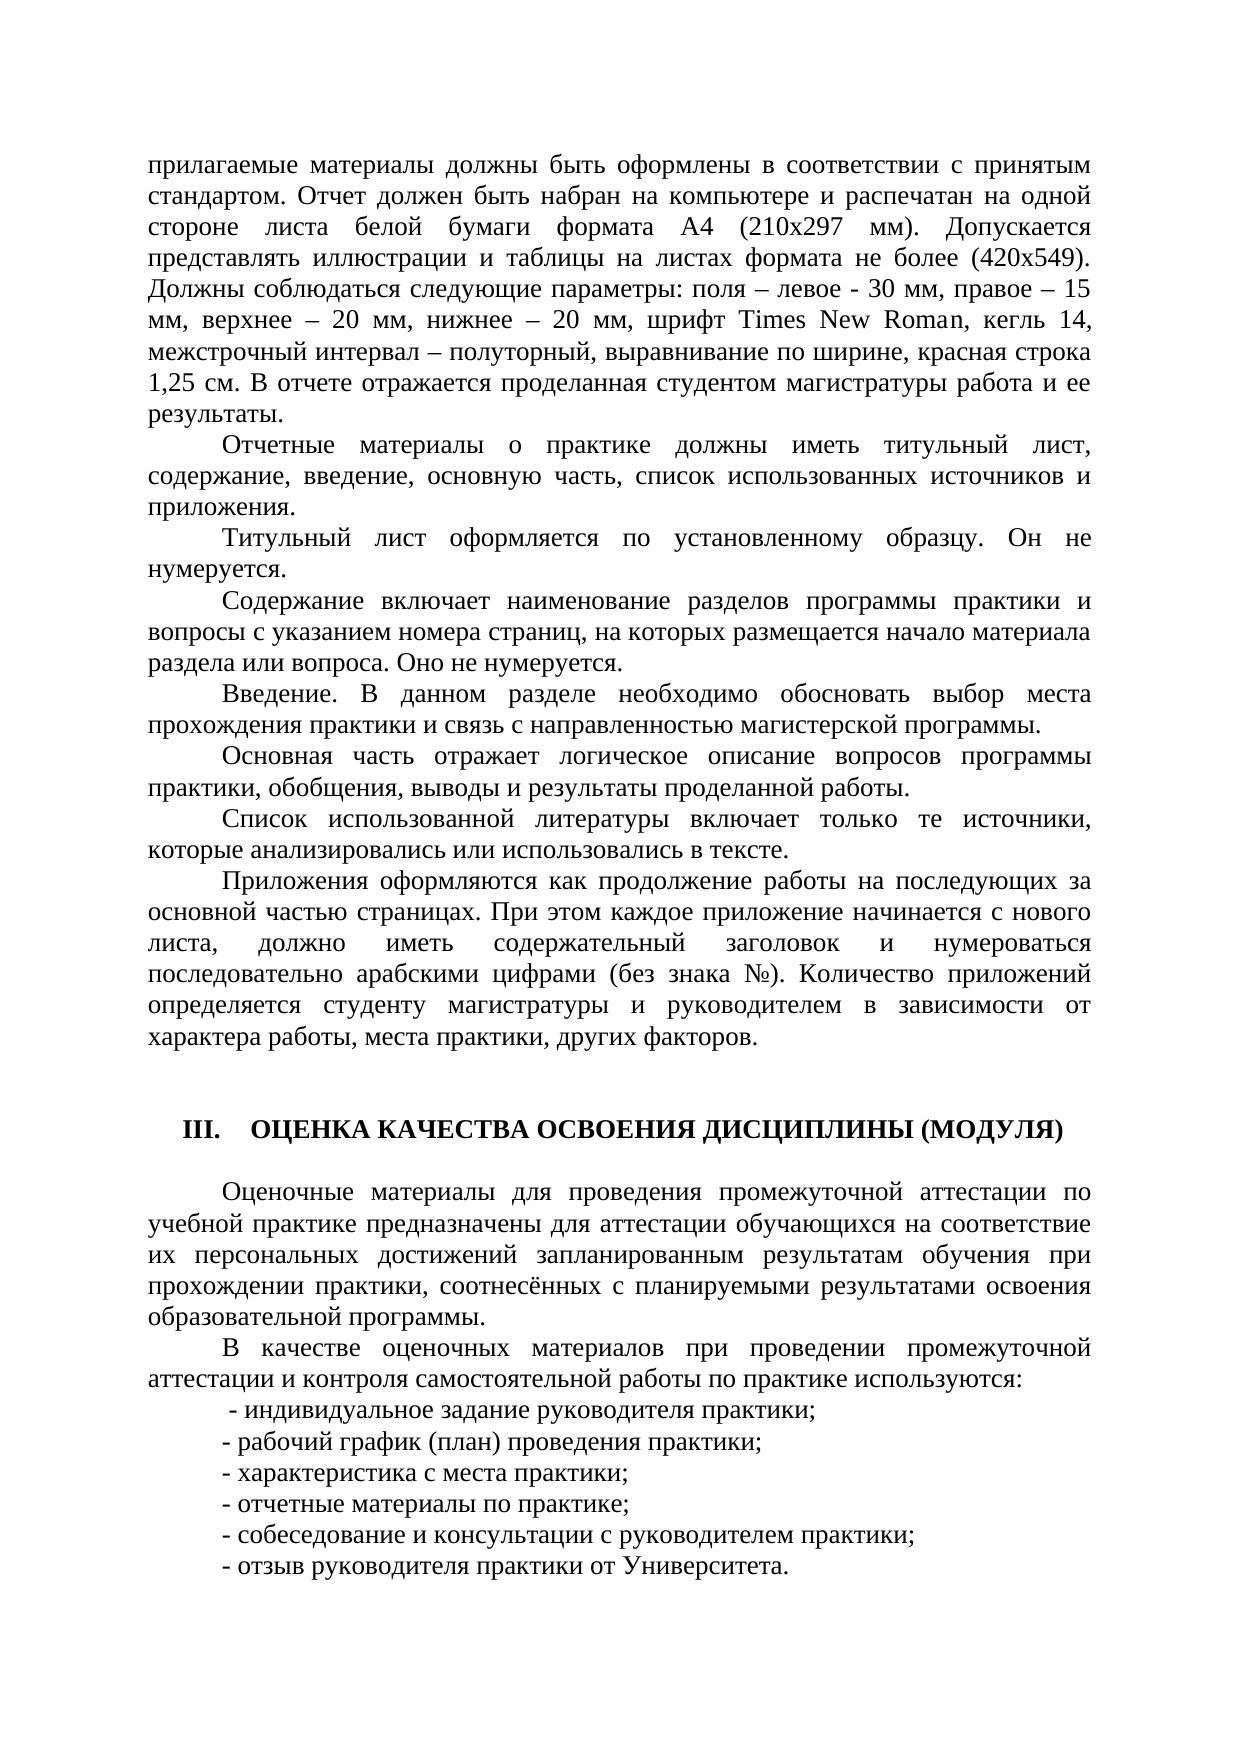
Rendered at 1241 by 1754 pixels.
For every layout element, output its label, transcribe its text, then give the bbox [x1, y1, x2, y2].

text - характеристика с места практики; [148, 1456, 1092, 1487]
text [148, 148, 1092, 428]
text Оценочные материалы для проведения промежуточной аттестации по учебной практике предназначены для аттестации обучающихся на соответствие их персональных достижений запланированным результатам обучения при прохождении практики, соотнесённых с планируемыми результатами освоения образовательной программы. [148, 1176, 1092, 1331]
text Список использованной литературы включает только те источники, которые анализировались или использовались в тексте. [148, 802, 1092, 864]
text - собеседование и консультации с руководителем практики; [148, 1518, 1092, 1549]
text - отзыв руководителя практики от Университета. [148, 1549, 1092, 1580]
text В качестве оценочных материалов при проведении промежуточной аттестации и контроля самостоятельной работы по практике используются: [148, 1331, 1092, 1393]
text Содержание включает наименование разделов программы практики и вопросы с указанием номера страниц, на которых размещается начало материала раздела или вопроса. Оно не нумеруется. [148, 584, 1092, 677]
text Титульный лист оформляется по установленному образцу. Он не нумеруется. [148, 521, 1092, 584]
text Отчетные материалы о практике должны иметь титульный лист, содержание, введение, основную часть, список использованных источников и приложения. [148, 428, 1092, 521]
text Основная часть отражает логическое описание вопросов программы практики, обобщения, выводы и результаты проделанной работы. [148, 739, 1092, 802]
text Введение. В данном разделе необходимо обосновать выбор места прохождения практики и связь с направленностью магистерской программы. [148, 677, 1092, 739]
text - отчетные материалы по практике; [148, 1487, 1092, 1518]
text Приложения оформляются как продолжение работы на последующих за основной частью страницах. При этом каждое приложение начинается с нового листа, должно иметь содержательный заголовок и нумероваться последовательно арабскими цифрами (без знака №). Количество приложений определяется студенту магистратуры и руководителем в зависимости от характера работы, места практики, других факторов. [148, 864, 1092, 1051]
list ОЦЕНКА КАЧЕСТВА ОСВОЕНИЯ ДИСЦИПЛИНЫ (МОДУЛЯ) [148, 1113, 1092, 1144]
text - индивидуальное задание руководителя практики; [148, 1393, 1092, 1425]
text - рабочий график (план) проведения практики; [148, 1425, 1092, 1456]
